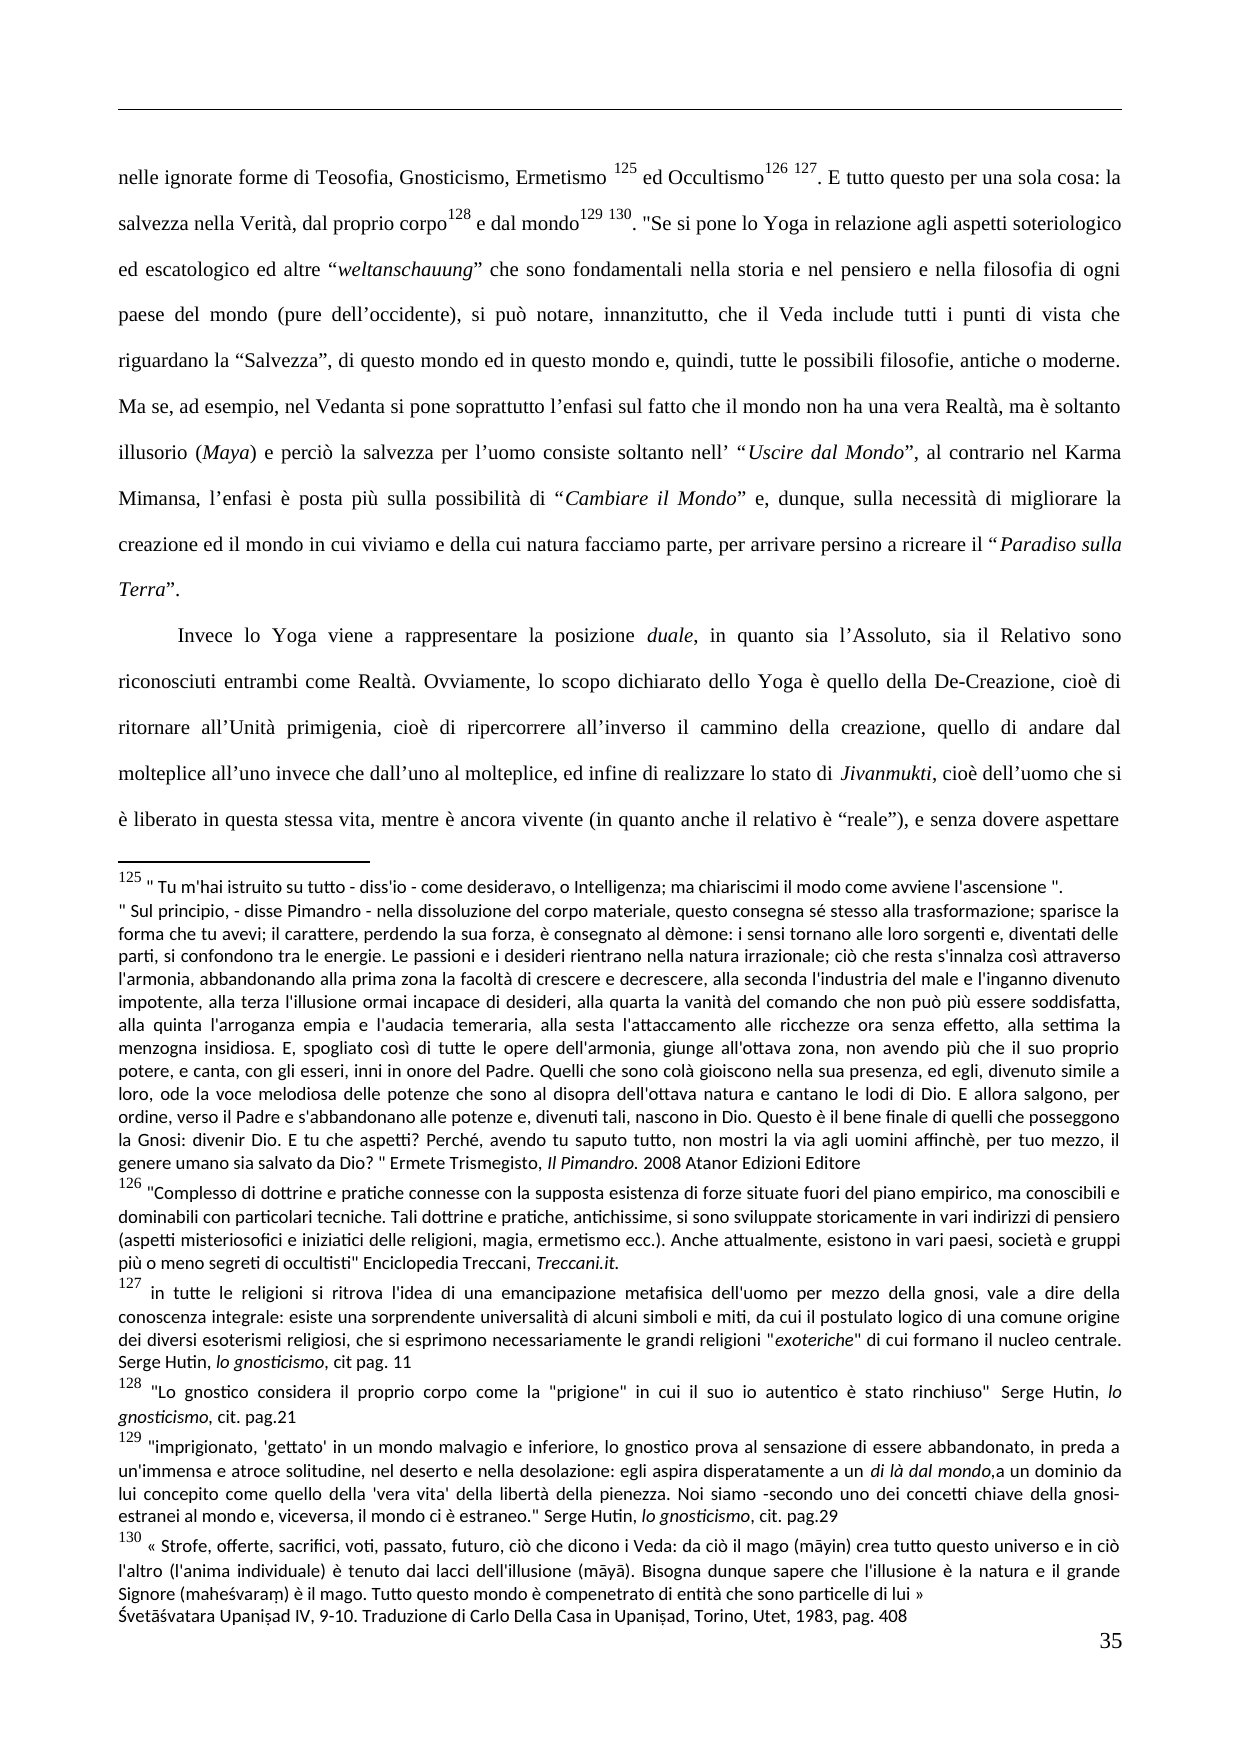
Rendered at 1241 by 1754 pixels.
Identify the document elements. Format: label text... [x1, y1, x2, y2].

text Invece lo Yoga viene a rappresentare la posizione duale, in quanto sia l’Assoluto, sia il Relativo sono riconosciuti entrambi come Realtà. Ovviamente, lo scopo dichiarato dello Yoga è quello della De-Creazione, cioè di ritornare all’Unità primigenia, cioè di ripercorrere all’inverso il cammino della creazione, quello di andare dal molteplice all’uno invece che dall’uno al molteplice, ed infine di realizzare lo stato di Jivanmukti, cioè dell’uomo che si è liberato in questa stessa vita, mentre è ancora vivente (in quanto anche il relativo è “reale”), e senza dovere aspettare di giungere all’Aldilà’, per potersi liberare. Ciò premesso, si tratta poi della parte pratica. Che non può venire direttamente dagli Yoga-Sutra di Patànjali (nonostante che Patànjali sia riconosciuto come la somma autorità in materia dello Yoga) per il semplice motivo che Patànjali espone la materia da conoscitore “Illuminato” che si rivolge ad altri conoscitori altrettanto “Illuminati”. Pertanto, anche quando parla, ad esempio, di 'Asana' o di 'Samyama', egli non spiega nulla a proposito di Asana o di Samyama, dando per scontato che il lettore sia perfettamente a conoscenza di che cosa si tratti, cosa siano queste cose e come si facciano." Passando ora ad una altro paradigma, “La meditazione buddhista prevede, innanzitutto, l’esercizio di quattro “assorbimenti sensibili”(Rupasamadhi), il primo dei quali consiste nell’allontanarsi sulle passioni e dai tre “fattori nocivi” (Akusala): 1)attaccamento (Lobha), che và contrastato con la generosità (Dana);2) avversione (Dosa), che va contrastata con la benevolenza (Maitri); 3)illusione (Moha), che va contrastata con la conoscenza (Vidya), mediante l’analisi (vicara) e la riflessione (vitarka). I risultati di questo esercizio sono gioia (priti) e piacere-senza-attaccamento (sukha).Il secondo 'assorbimento' è costituito dalla stabilizzazione di vitarka e vicara, e il risultato corrispondente è la capacità di focalizzarsi su un oggetto fisico o mentale. Il terzo 'assorbimento' è costituito dalla scomparsa di sukha e dalla comparsa di equanimità (Upekkha). Il quarto 'assorbimento' è costituito dalla stabilizzazione di Upekkha, e dall'attenzione o presenza mentale (sati) [...] esercitata soprattutto nei confronti del 'corpo'[...], alle 'sensazioni'[...], alla 'mente'[...], agli 'oggetti mentali'[...]" [118, 606, 1122, 835]
text Inoltre, come può sembrare logico dai percorsi svolti, questa Saggezza è rimasta e si è ripresentata in occidente nelle ignorate forme di Teosofia, Gnosticismo, Ermetismo ed Occultismo . E tutto questo per una sola cosa: la salvezza nella Verità, dal proprio corpo e dal mondo . "Se si pone lo Yoga in relazione agli aspetti soteriologico ed escatologico ed altre “weltanschauung” che sono fondamentali nella storia e nel pensiero e nella filosofia di ogni paese del mondo (pure dell’occidente), si può notare, innanzitutto, che il Veda include tutti i punti di vista che riguardano la “Salvezza”, di questo mondo ed in questo mondo e, quindi, tutte le possibili filosofie, antiche o moderne. Ma se, ad esempio, nel Vedanta si pone soprattutto l’enfasi sul fatto che il mondo non ha una vera Realtà, ma è soltanto illusorio (Maya) e perciò la salvezza per l’uomo consiste soltanto nell’ “Uscire dal Mondo”, al contrario nel Karma Mimansa, l’enfasi è posta più sulla possibilità di “Cambiare il Mondo” e, dunque, sulla necessità di migliorare la creazione ed il mondo in cui viviamo e della cui natura facciamo parte, per arrivare persino a ricreare il “Paradiso sulla Terra”. [118, 148, 1122, 606]
